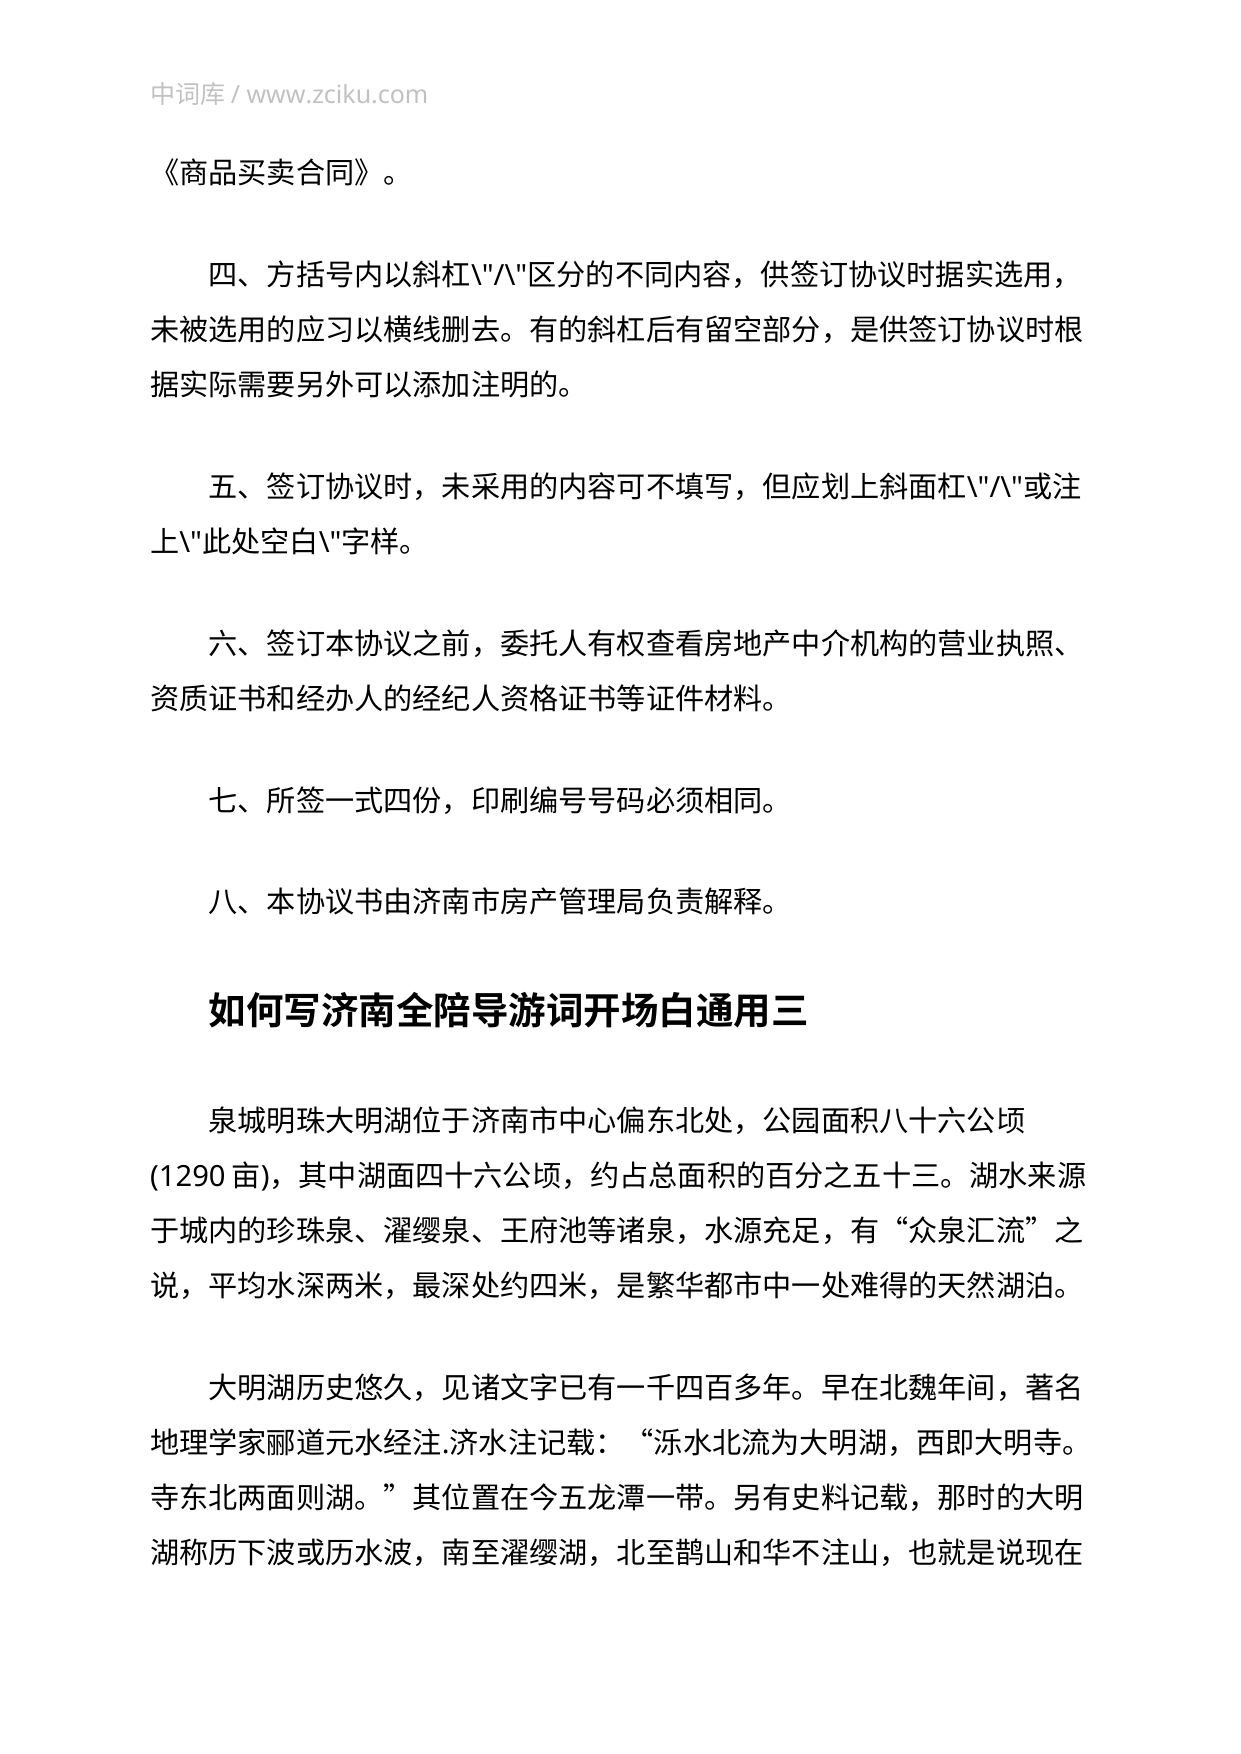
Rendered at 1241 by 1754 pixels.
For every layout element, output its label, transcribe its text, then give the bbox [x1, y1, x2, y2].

text 六、签订本协议之前，委托人有权查看房地产中介机构的营业执照、资质证书和经办人的经纪人资格证书等证件材料。 [150, 620, 1090, 718]
text 四、方括号内以斜杠\"/\"区分的不同内容，供签订协议时据实选用，未被选用的应习以横线删去。有的斜杠后有留空部分，是供签订协议时根据实际需要另外可以添加注明的。 [150, 252, 1090, 404]
text 七、所签一式四份，印刷编号号码必须相同。 [150, 777, 1090, 819]
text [150, 1364, 1090, 1572]
text 如何写济南全陪导游词开场白通用三 [150, 981, 1090, 1035]
text 泉城明珠大明湖位于济南市中心偏东北处，公园面积八十六公顷(1290亩)，其中湖面四十六公顷，约占总面积的百分之五十三。湖水来源于城内的珍珠泉、濯缨泉、王府池等诸泉，水源充足，有“众泉汇流”之说，平均水深两米，最深处约四米，是繁华都市中一处难得的天然湖泊。 [150, 1098, 1090, 1305]
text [150, 150, 1090, 192]
text 五、签订协议时，未采用的内容可不填写，但应划上斜面杠\"/\"或注上\"此处空白\"字样。 [150, 463, 1090, 561]
text 八、本协议书由济南市房产管理局负责解释。 [150, 879, 1090, 921]
